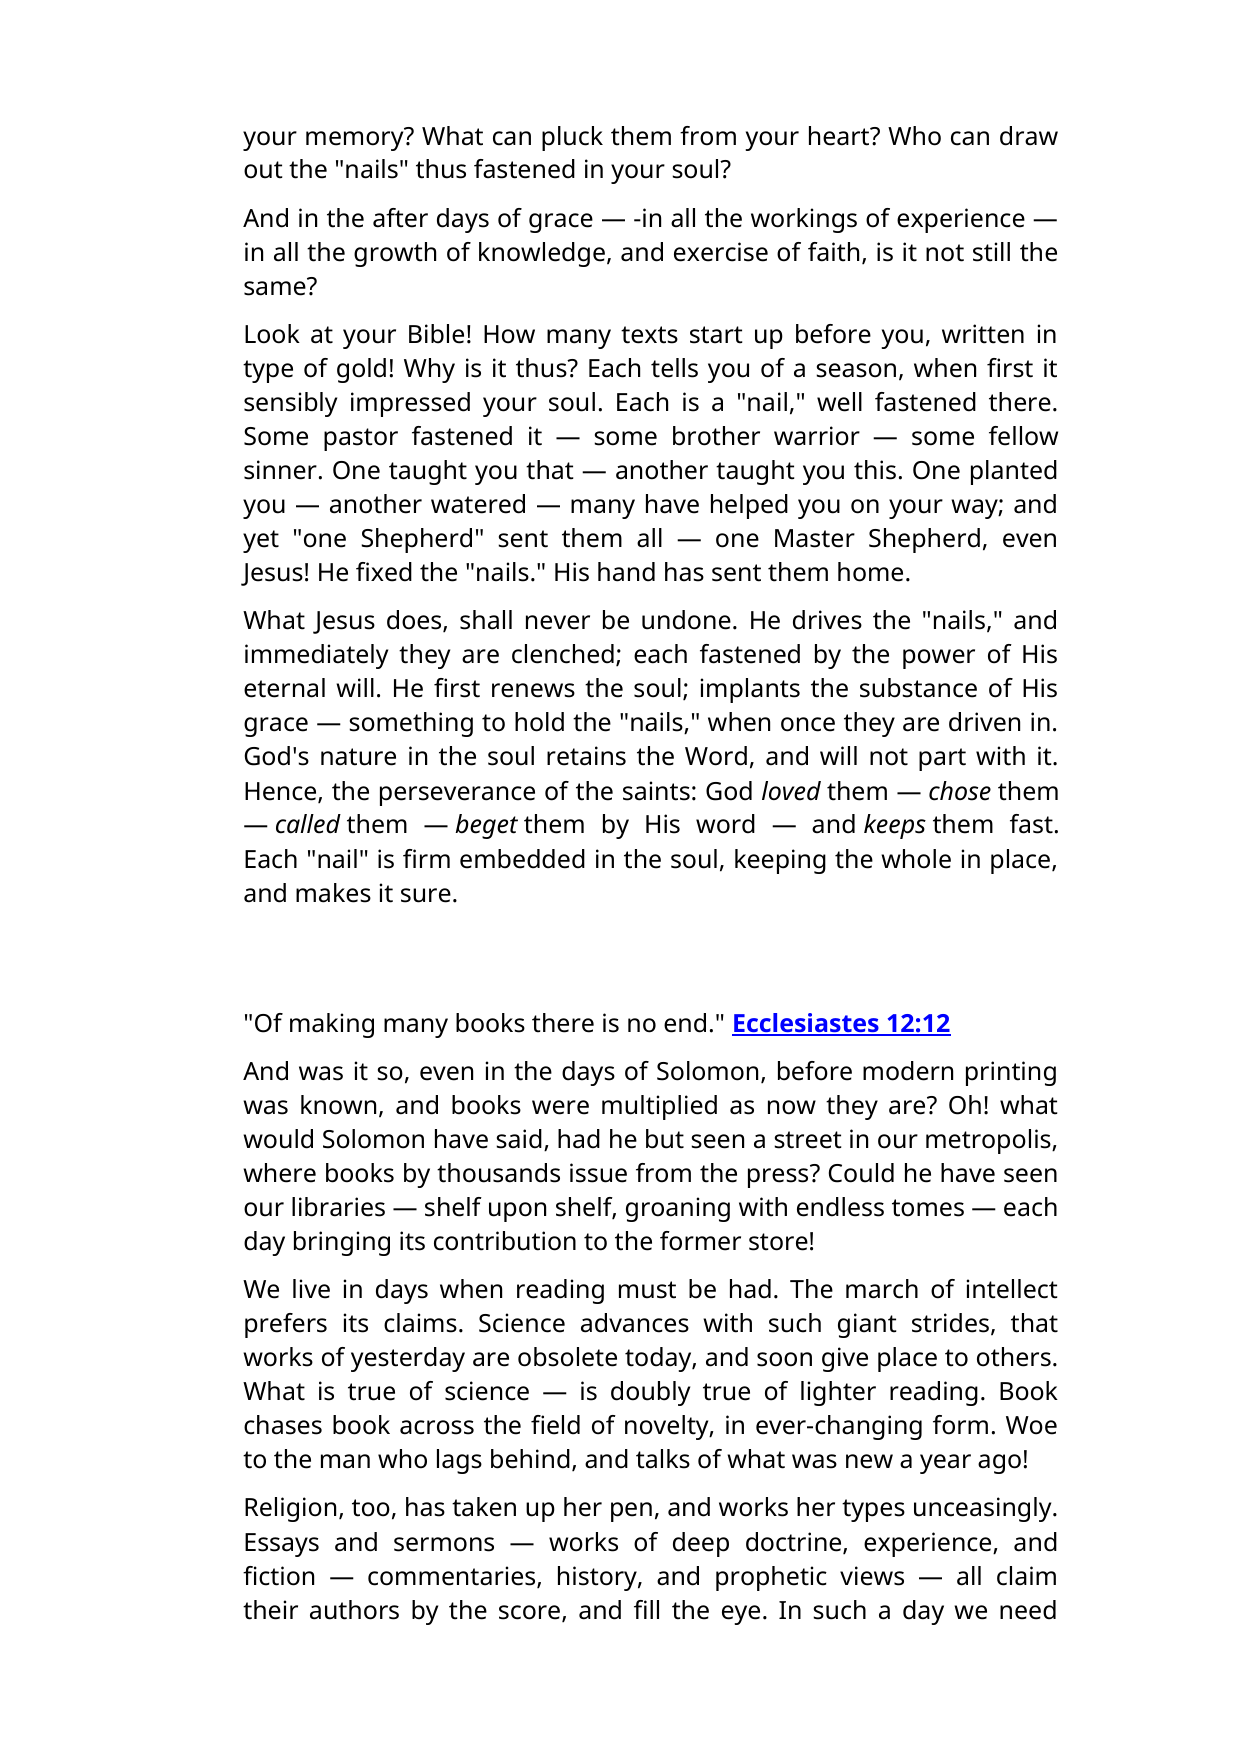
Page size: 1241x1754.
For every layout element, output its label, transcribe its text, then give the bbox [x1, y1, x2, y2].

text Look at your Bible! How many texts start up before you, written in type of gold! Why is it thus? Each tells you of a season, when first it sensibly impressed your soul. Each is a "nail," well fastened there. Some pastor fastened it — some brother warrior — some fellow sinner. One taught you that — another taught you this. One planted you — another watered — many have helped you on your way; and yet "one Shepherd" sent them all — one Master Shepherd, even Jesus! He fixed the "nails." His hand has sent them home. [243, 316, 1059, 589]
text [243, 1490, 1059, 1626]
text We live in days when reading must be had. The march of intellect prefers its claims. Science advances with such giant strides, that works of yesterday are obsolete today, and soon give place to others. What is true of science — is doubly true of lighter reading. Book chases book across the field of novelty, in ever-changing form. Woe to the man who lags behind, and talks of what was new a year ago! [243, 1272, 1059, 1476]
text What Jesus does, shall never be undone. He drives the "nails," and immediately they are clenched; each fastened by the power of His eternal will. He first renews the soul; implants the substance of His grace — something to hold the "nails," when once they are driven in. God's nature in the soul retains the Word, and will not part with it. Hence, the perseverance of the saints: God loved them — chose them — called them — beget them by His word — and keeps them fast. Each "nail" is firm embedded in the soul, keeping the whole in place, and makes it sure. [243, 603, 1059, 909]
text And in the after days of grace — -in all the workings of experience — in all the growth of knowledge, and exercise of faith, is it not still the same? [243, 200, 1059, 302]
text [243, 118, 1059, 186]
text And was it so, even in the days of Solomon, before modern printing was known, and books were multiplied as now they are? Oh! what would Solomon have said, had he but seen a street in our metropolis, where books by thousands issue from the press? Could he have seen our libraries — shelf upon shelf, groaning with endless tomes — each day bringing its contribution to the former store! [243, 1053, 1059, 1258]
text "Of making many books there is no end." Ecclesiastes 12:12 [243, 971, 1059, 1039]
